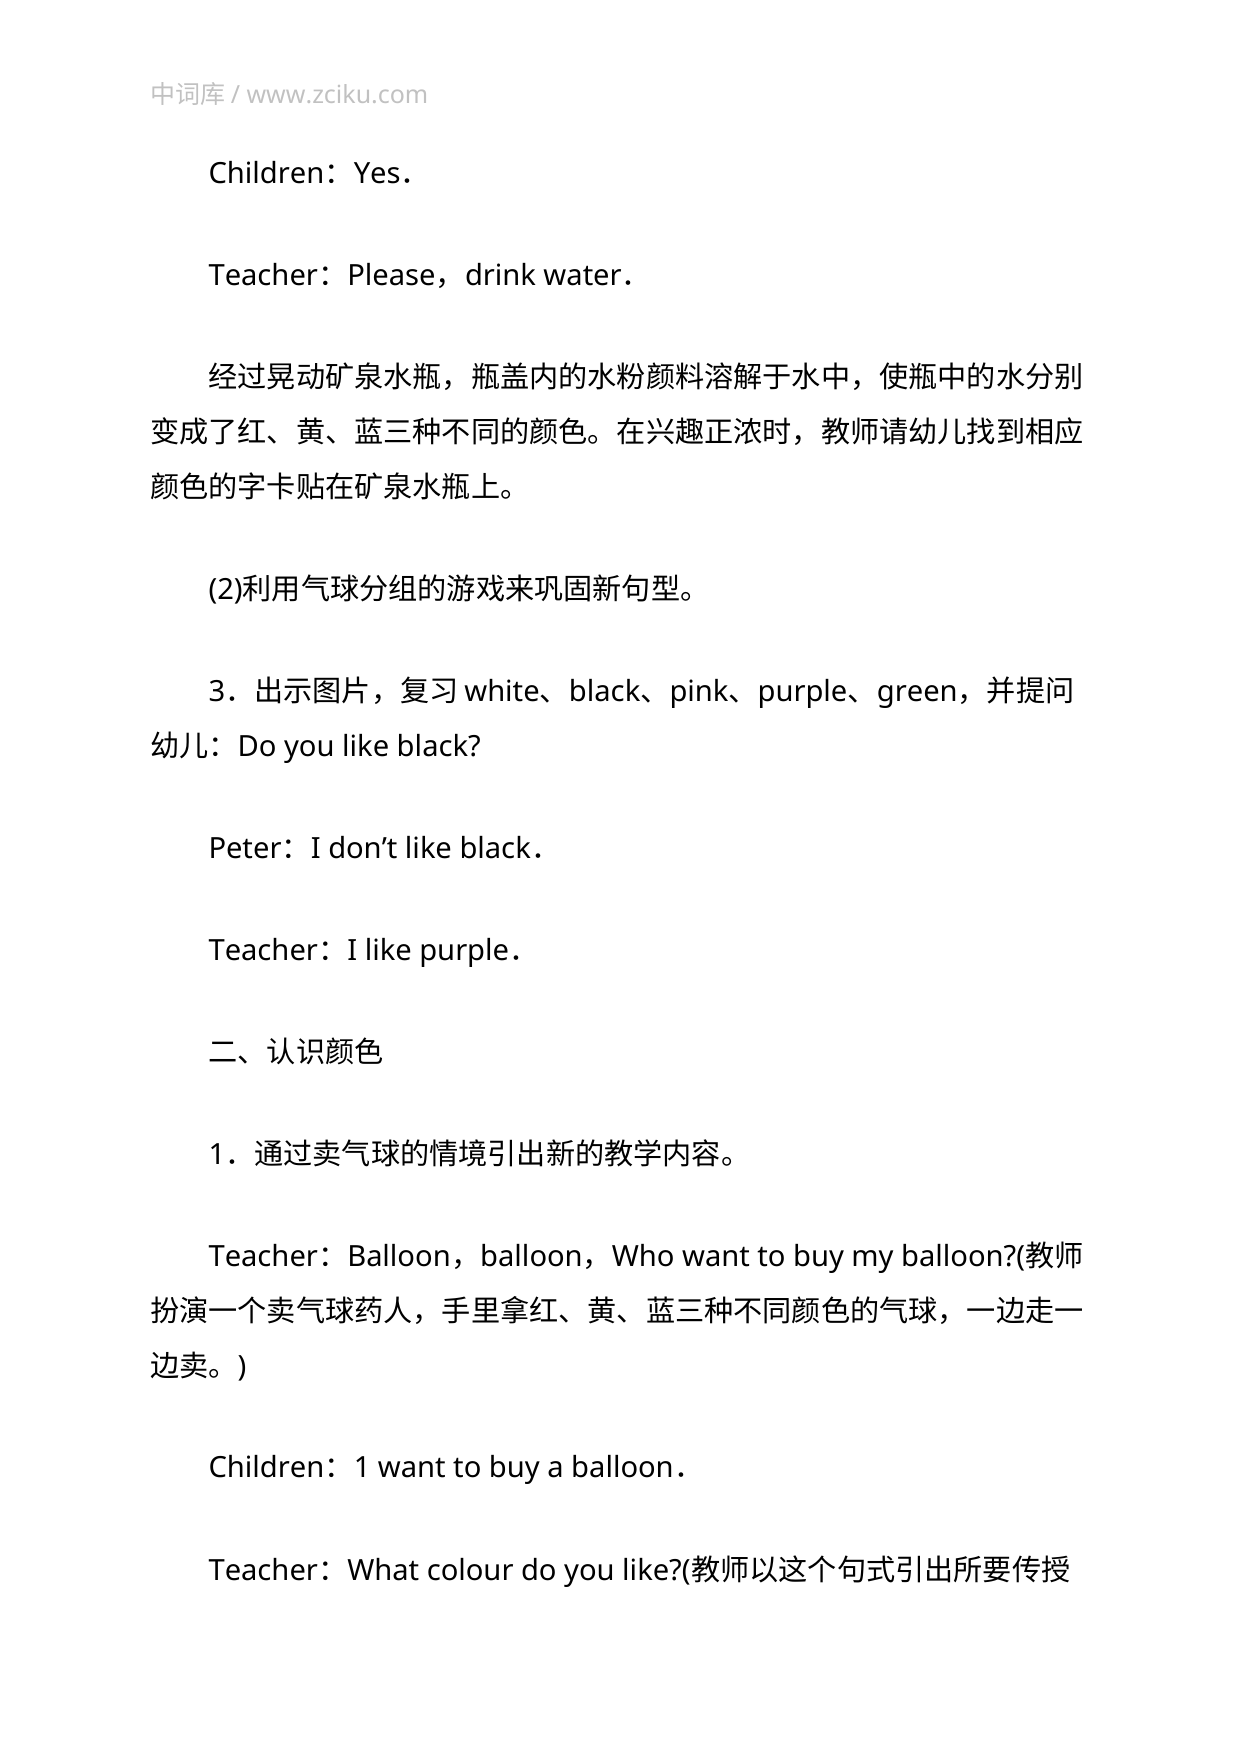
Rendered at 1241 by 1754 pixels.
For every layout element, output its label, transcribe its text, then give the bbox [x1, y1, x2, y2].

text (2)利用气球分组的游戏来巩固新句型。 [150, 566, 1090, 608]
text 经过晃动矿泉水瓶，瓶盖内的水粉颜料溶解于水中，使瓶中的水分别变成了红、黄、蓝三种不同的颜色。在兴趣正浓时，教师请幼儿找到相应颜色的字卡贴在矿泉水瓶上。 [150, 354, 1090, 506]
text Teacher：Please，drink water． [150, 252, 1090, 294]
text Teacher：I like purple． [150, 926, 1090, 969]
text 3．出示图片，复习white、black、pink、purple、green，并提问幼儿：Do you like black? [150, 667, 1090, 765]
text 1．通过卖气球的情境引出新的教学内容。 [150, 1130, 1090, 1173]
text Children：Yes． [150, 150, 1090, 192]
text Peter：I don’t like black． [150, 824, 1090, 867]
text 二、认识颜色 [150, 1028, 1090, 1071]
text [150, 1546, 1090, 1588]
text Teacher：Balloon，balloon，Who want to buy my balloon?(教师扮演一个卖气球药人，手里拿红、黄、蓝三种不同颜色的气球，一边走一边卖。) [150, 1232, 1090, 1384]
text Children：1 want to buy a balloon． [150, 1444, 1090, 1486]
